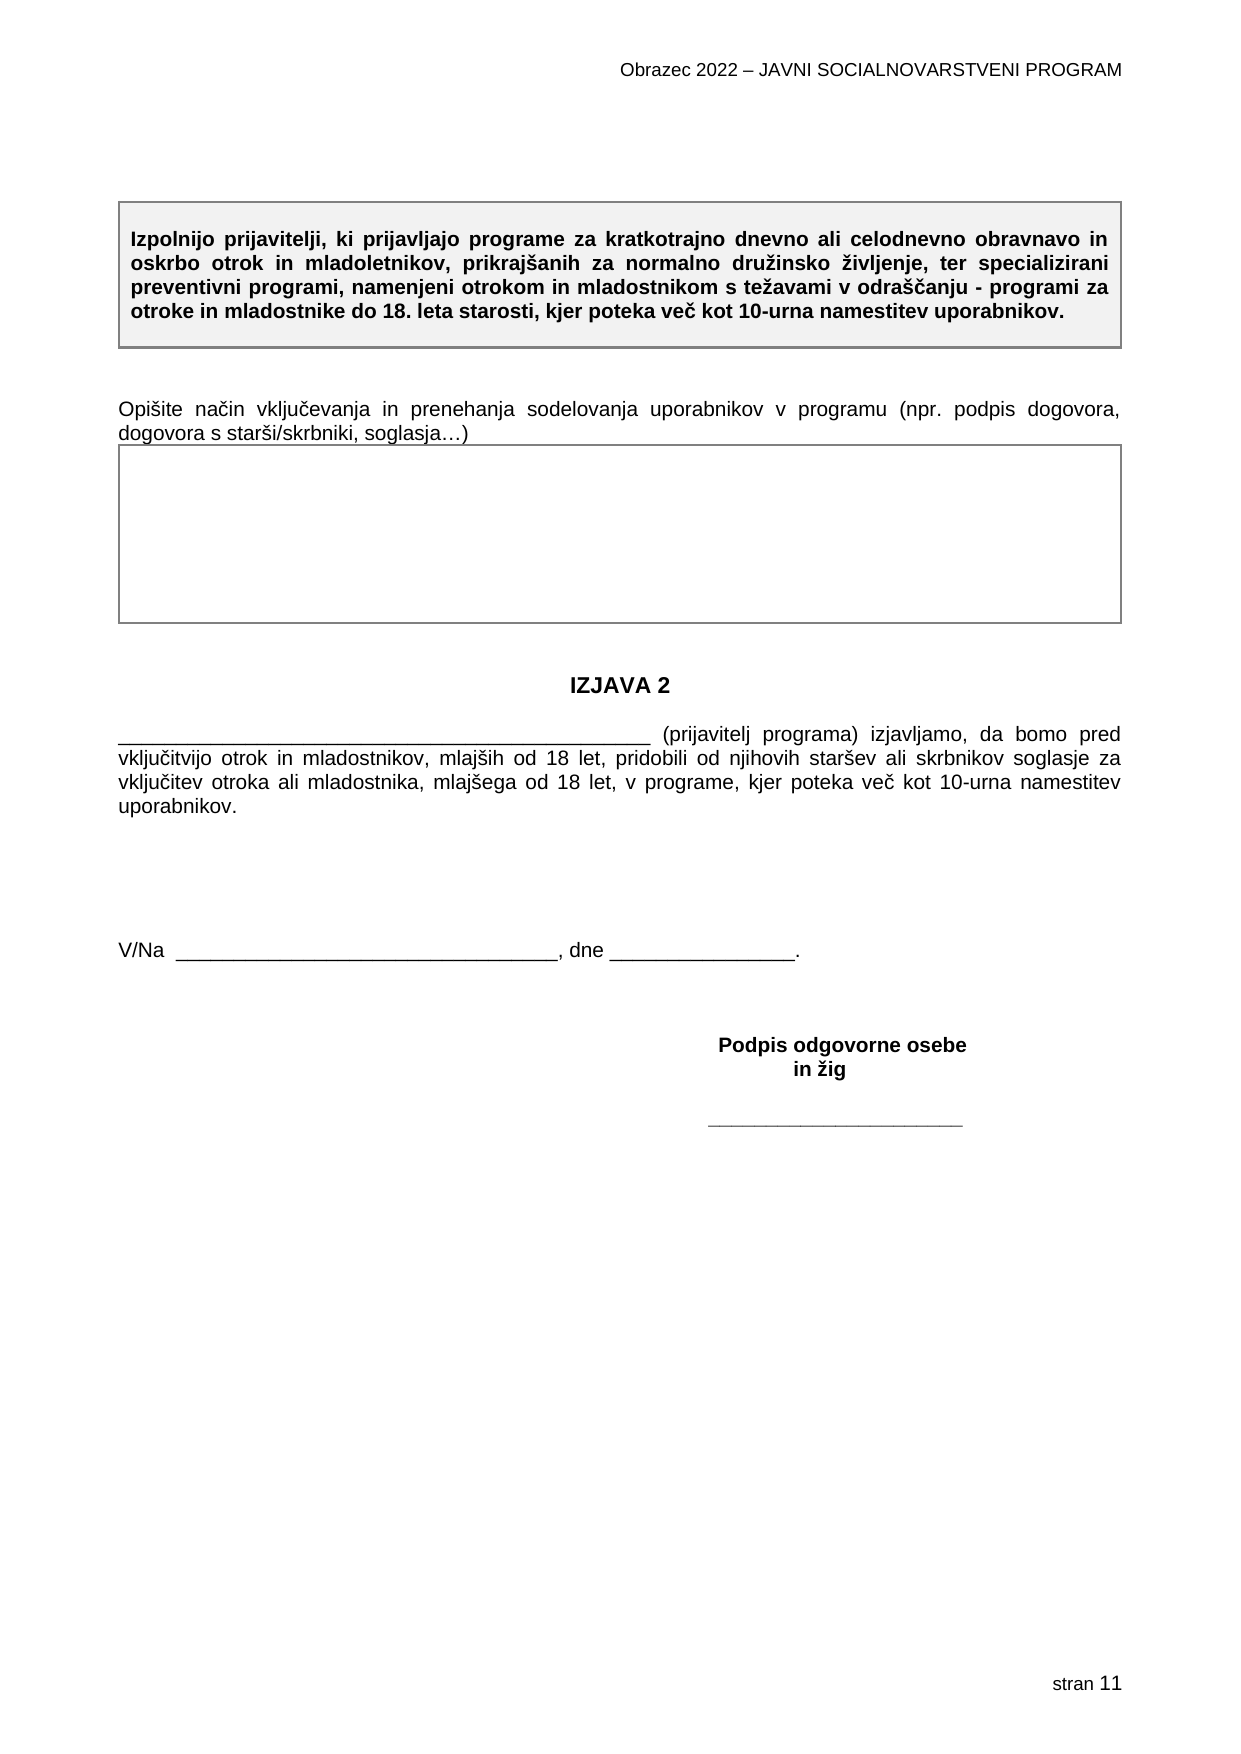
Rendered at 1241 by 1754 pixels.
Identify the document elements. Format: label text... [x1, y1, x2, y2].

text ______________________ [118, 1105, 1122, 1129]
table_header [120, 446, 1120, 622]
subtitle IZJAVA 2 [118, 672, 1122, 698]
text ______________________________________________ (prijavitelj programa) izjavljamo, da bomo pred vključitvijo otrok in mladostnikov, mlajših od 18 let, pridobili od njihovih staršev ali skrbnikov soglasje za vključitev otroka ali mladostnika, mlajšega od 18 let, v programe, kjer poteka več kot 10-urna namestitev uporabnikov. [118, 722, 1122, 818]
text Podpis odgovorne osebe [643, 1033, 1122, 1057]
text Opišite način vključevanja in prenehanja sodelovanja uporabnikov v programu (npr. podpis dogovora, dogovora s starši/skrbniki, soglasja…) [118, 396, 1122, 444]
text V/Na _________________________________, dne ________________. [118, 937, 1122, 961]
table_header Izpolnijo prijavitelji, ki prijavljajo programe za kratkotrajno dnevno ali celodnevno obravnavo in oskrbo otrok in mladoletnikov, prikrajšanih za normalno družinsko življenje, ter specializirani preventivni programi, namenjeni otrokom in mladostnikom s težavami v odraščanju - programi za otroke in mladostnike do 18. leta starosti, kjer poteka več kot 10-urna namestitev uporabnikov. [120, 203, 1120, 346]
text in žig [718, 1057, 1122, 1081]
